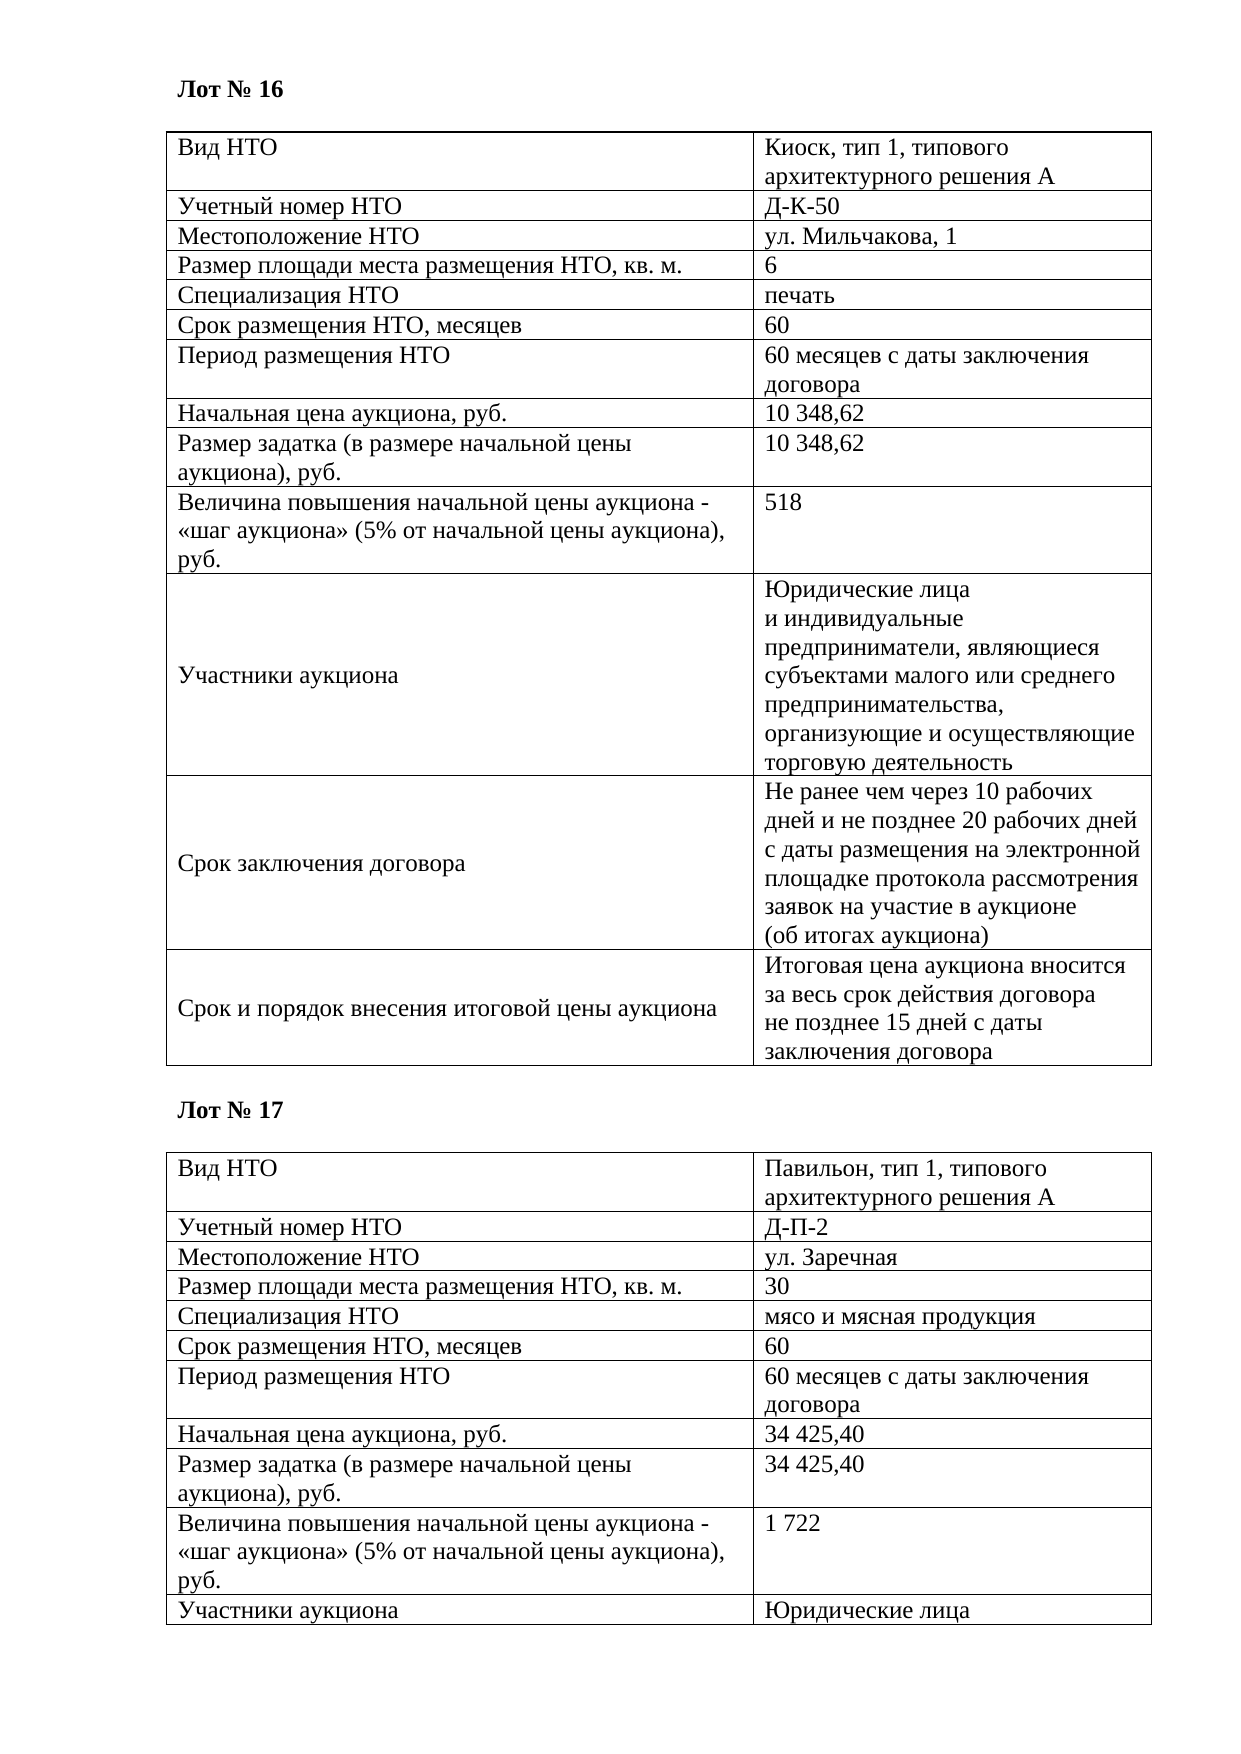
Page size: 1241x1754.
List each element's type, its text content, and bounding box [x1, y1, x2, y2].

table_cell 60 [754, 1331, 1151, 1360]
table_cell печать [754, 280, 1151, 309]
text Лот № 16 [177, 74, 1152, 103]
table_cell 30 [754, 1271, 1151, 1300]
table_cell Срок размещения НТО, месяцев [167, 310, 753, 339]
table_cell 518 [754, 487, 1151, 573]
table_header Вид НТО [167, 133, 753, 190]
table_cell ул. Мильчакова, 1 [754, 221, 1151, 249]
table_cell мясо и мясная продукция [754, 1301, 1151, 1330]
table_cell 10 348,62 [754, 428, 1151, 486]
table_cell Срок заключения договора [167, 776, 753, 949]
table_cell Д-П-2 [754, 1212, 1151, 1241]
table_header Вид НТО [167, 1153, 753, 1211]
table_header Павильон, тип 1, типового архитектурного решения А [754, 1153, 1151, 1211]
table_cell 10 348,62 [754, 399, 1151, 427]
table_cell 1 722 [754, 1508, 1151, 1594]
table_cell Начальная цена аукциона, руб. [167, 1419, 753, 1448]
table_cell Величина повышения начальной цены аукциона - «шаг аукциона» (5% от начальной цены аукциона), руб. [167, 1508, 753, 1594]
table_cell Участники аукциона [167, 574, 753, 775]
table_cell Размер площади места размещения НТО, кв. м. [167, 251, 753, 279]
table_cell Размер задатка (в размере начальной цены аукциона), руб. [167, 1449, 753, 1507]
table_cell 34 425,40 [754, 1449, 1151, 1507]
text Лот № 17 [177, 1095, 1152, 1123]
table_cell 60 месяцев с даты заключения договора [754, 340, 1151, 397]
table_cell Размер задатка (в размере начальной цены аукциона), руб. [167, 428, 753, 486]
table_cell Итоговая цена аукциона вносится за весь срок действия договора не позднее 15 дней с даты заключения договора [754, 950, 1151, 1065]
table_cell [754, 1595, 1151, 1624]
table_cell ул. Заречная [754, 1242, 1151, 1270]
table_cell Период размещения НТО [167, 1361, 753, 1418]
table_cell Специализация НТО [167, 1301, 753, 1330]
table_cell Специализация НТО [167, 280, 753, 309]
table_cell 6 [754, 251, 1151, 279]
table_cell Начальная цена аукциона, руб. [167, 399, 753, 427]
table_cell Период размещения НТО [167, 340, 753, 397]
table_cell Величина повышения начальной цены аукциона - «шаг аукциона» (5% от начальной цены аукциона), руб. [167, 487, 753, 573]
table_cell 34 425,40 [754, 1419, 1151, 1448]
table_cell Срок размещения НТО, месяцев [167, 1331, 753, 1360]
table_cell Д-К-50 [754, 191, 1151, 220]
table_header Киоск, тип 1, типового архитектурного решения А [754, 133, 1151, 190]
table_cell 60 месяцев с даты заключения договора [754, 1361, 1151, 1418]
table_cell Местоположение НТО [167, 1242, 753, 1270]
table_cell 60 [754, 310, 1151, 339]
table_cell Учетный номер НТО [167, 191, 753, 220]
table_cell Размер площади места размещения НТО, кв. м. [167, 1271, 753, 1300]
table_cell Учетный номер НТО [167, 1212, 753, 1241]
table_cell Не ранее чем через 10 рабочих дней и не позднее 20 рабочих дней с даты размещения на электронной площадке протокола рассмотрения заявок на участие в аукционе (об итогах аукциона) [754, 776, 1151, 949]
table_cell Участники аукциона [167, 1595, 753, 1624]
table_cell Местоположение НТО [167, 221, 753, 249]
table_cell Срок и порядок внесения итоговой цены аукциона [167, 950, 753, 1065]
